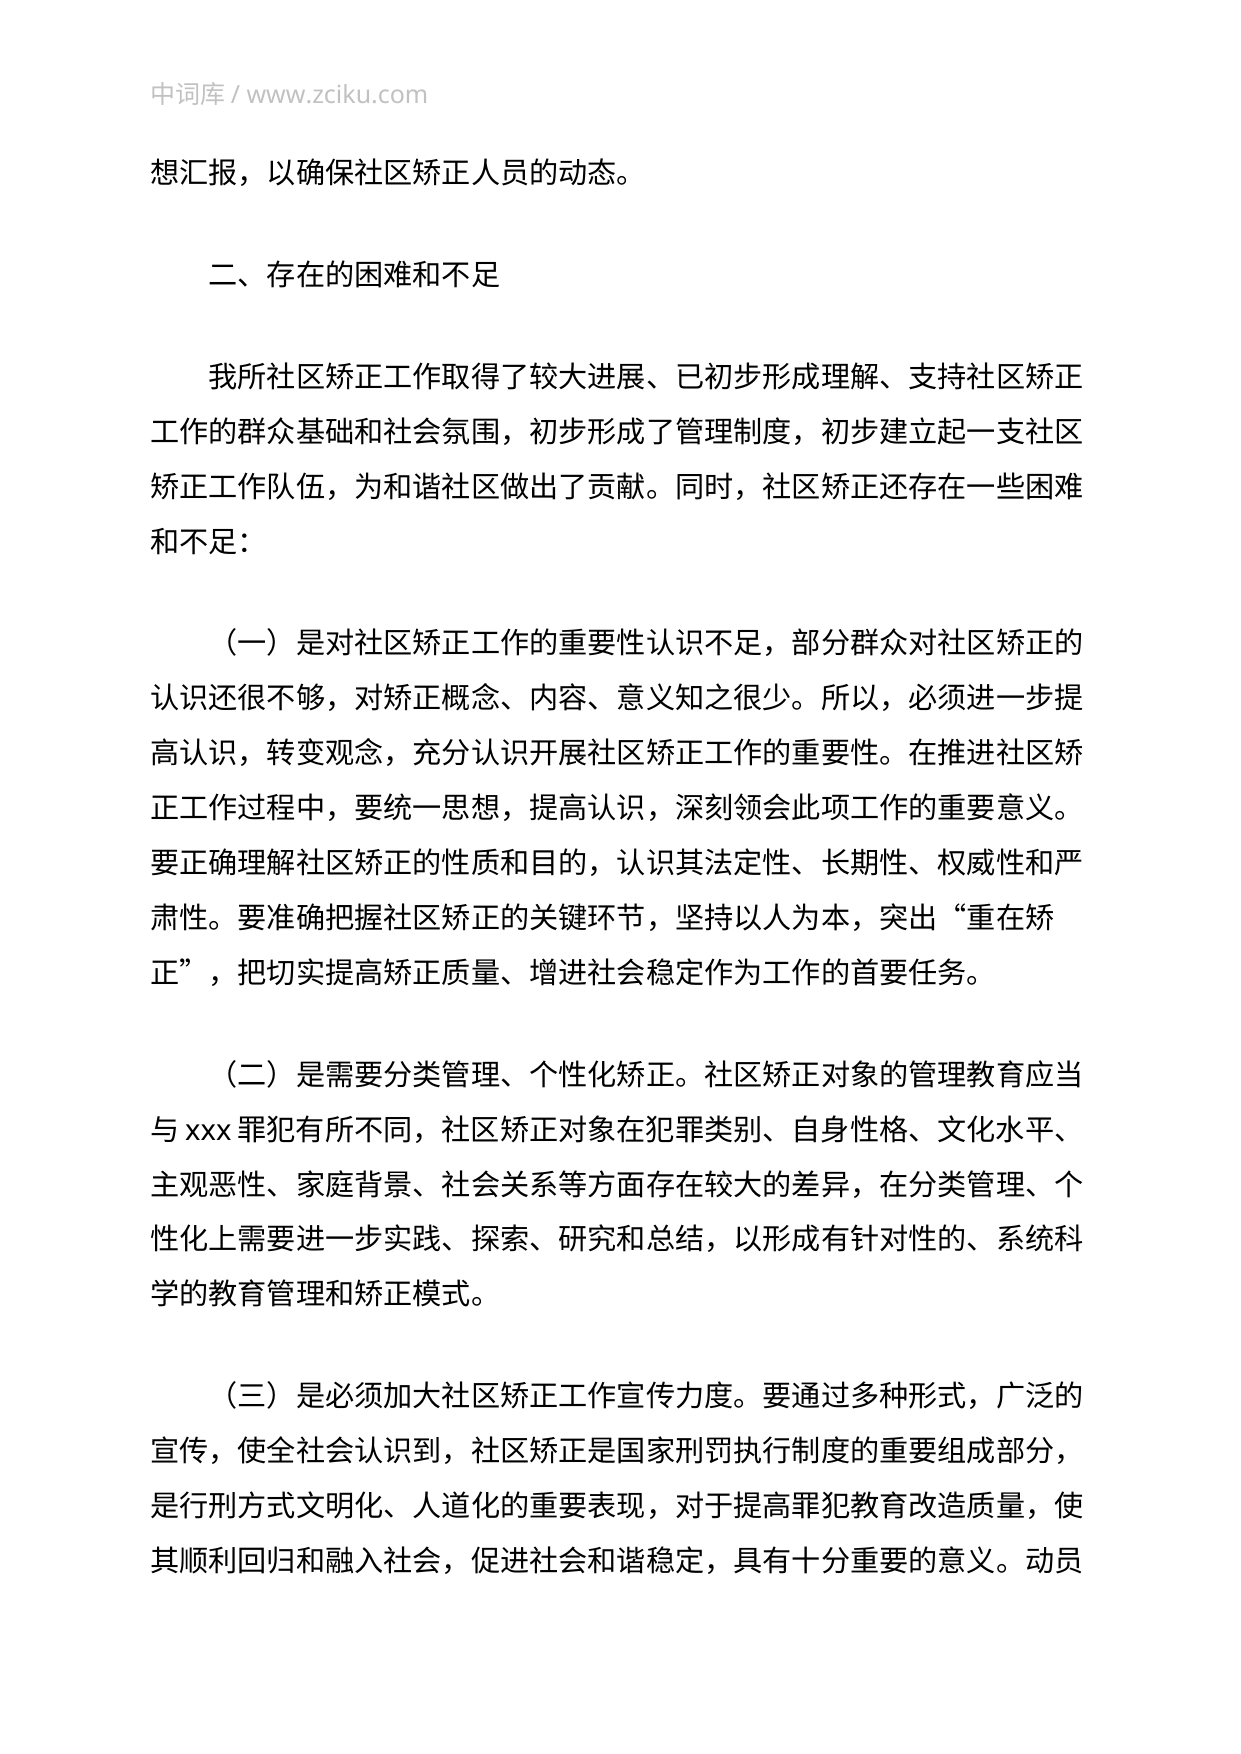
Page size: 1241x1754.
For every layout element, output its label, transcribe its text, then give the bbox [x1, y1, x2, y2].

text （一）是对社区矫正工作的重要性认识不足，部分群众对社区矫正的认识还很不够，对矫正概念、内容、意义知之很少。所以，必须进一步提高认识，转变观念，充分认识开展社区矫正工作的重要性。在推进社区矫正工作过程中，要统一思想，提高认识，深刻领会此项工作的重要意义。要正确理解社区矫正的性质和目的，认识其法定性、长期性、权威性和严肃性。要准确把握社区矫正的关键环节，坚持以人为本，突出“重在矫正”，把切实提高矫正质量、增进社会稳定作为工作的首要任务。 [150, 620, 1090, 992]
text 二、存在的困难和不足 [150, 252, 1090, 294]
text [150, 150, 1090, 192]
text 我所社区矫正工作取得了较大进展、已初步形成理解、支持社区矫正工作的群众基础和社会氛围，初步形成了管理制度，初步建立起一支社区矫正工作队伍，为和谐社区做出了贡献。同时，社区矫正还存在一些困难和不足： [150, 353, 1090, 561]
text （二）是需要分类管理、个性化矫正。社区矫正对象的管理教育应当与xxx罪犯有所不同，社区矫正对象在犯罪类别、自身性格、文化水平、主观恶性、家庭背景、社会关系等方面存在较大的差异，在分类管理、个性化上需要进一步实践、探索、研究和总结，以形成有针对性的、系统科学的教育管理和矫正模式。 [150, 1051, 1090, 1313]
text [150, 1373, 1090, 1579]
